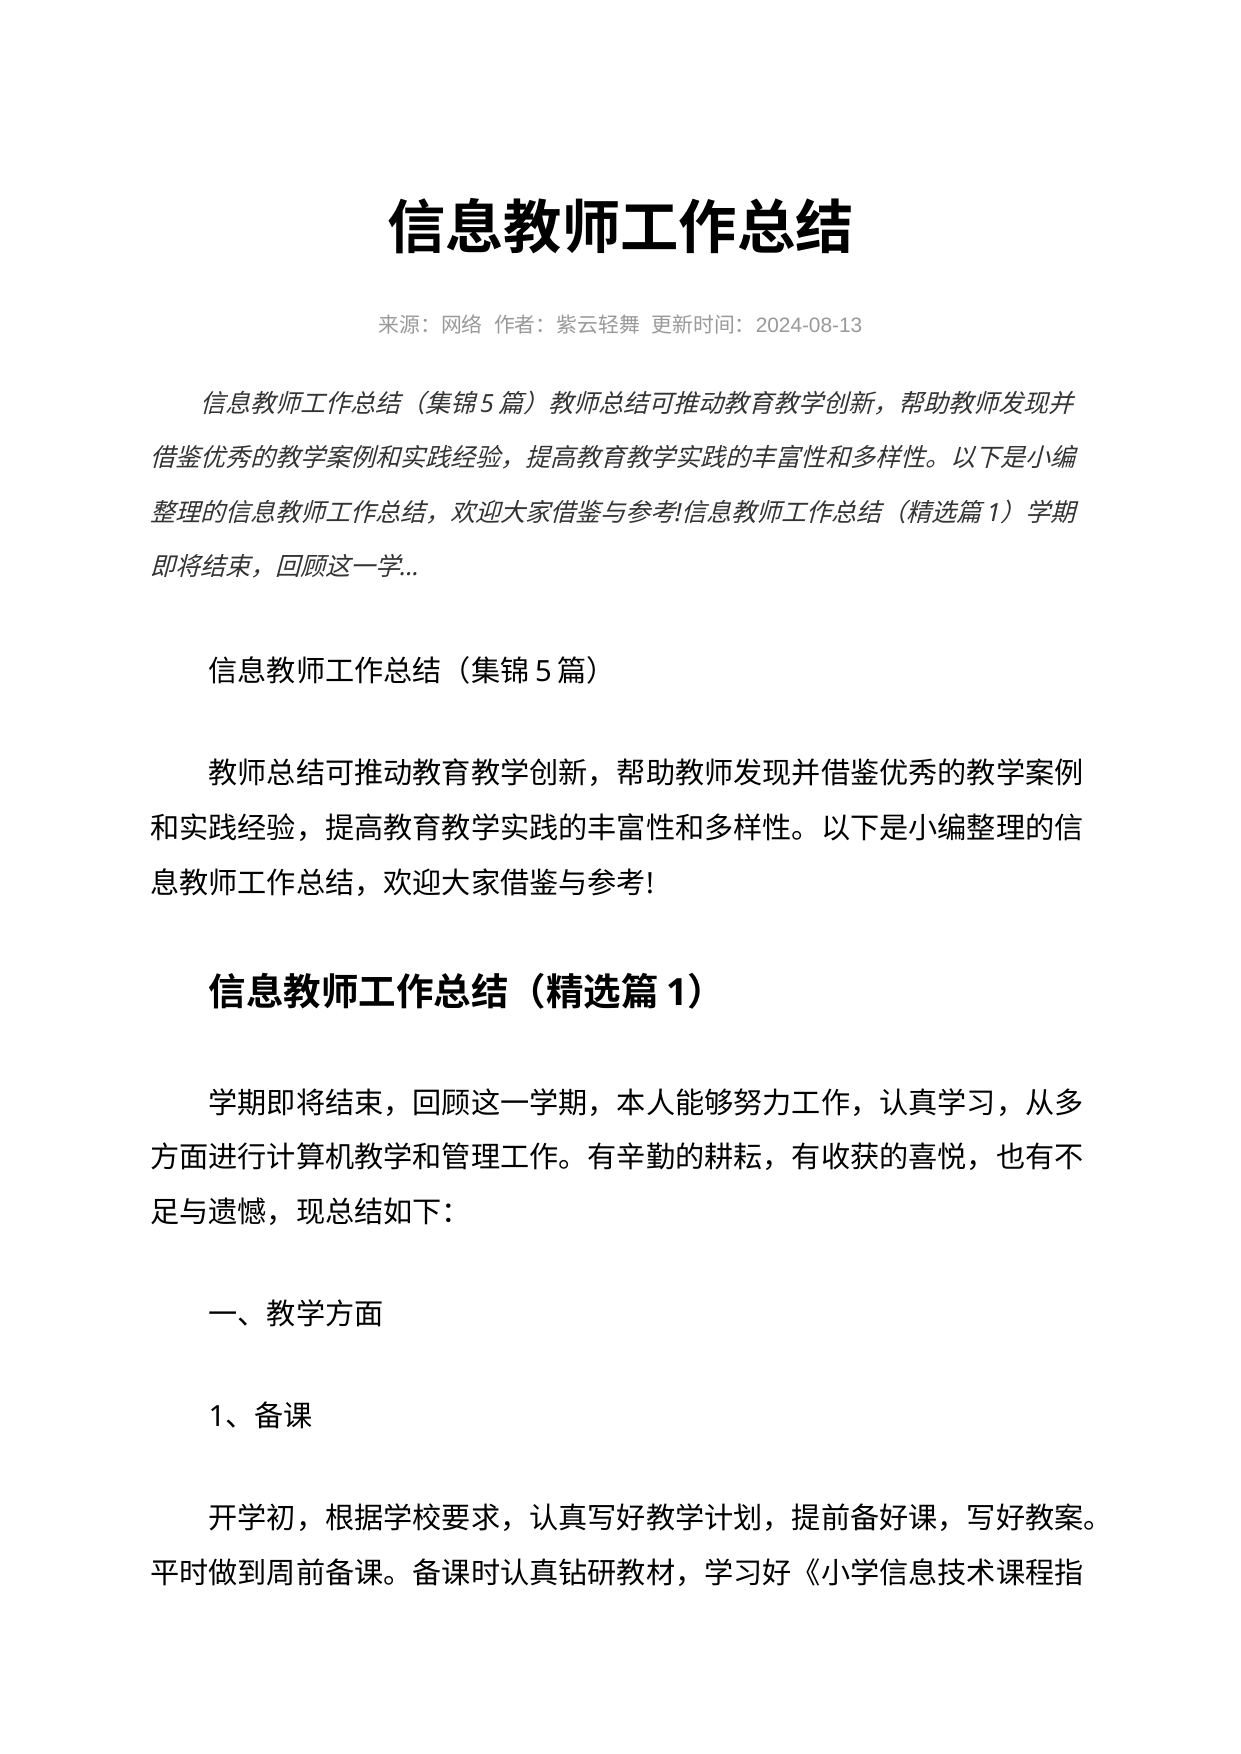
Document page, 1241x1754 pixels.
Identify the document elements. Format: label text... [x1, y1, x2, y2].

text 信息教师工作总结（集锦5篇） [150, 648, 1090, 690]
text 学期即将结束，回顾这一学期，本人能够努力工作，认真学习，从多方面进行计算机教学和管理工作。有辛勤的耕耘，有收获的喜悦，也有不足与遗憾，现总结如下： [150, 1079, 1090, 1231]
text 信息教师工作总结（精选篇1） [150, 962, 1090, 1016]
text 信息教师工作总结（集锦5篇）教师总结可推动教育教学创新，帮助教师发现并借鉴优秀的教学案例和实践经验，提高教育教学实践的丰富性和多样性。以下是小编整理的信息教师工作总结，欢迎大家借鉴与参考!信息教师工作总结（精选篇1）学期即将结束，回顾这一学... [150, 383, 1090, 583]
subtitle 信息教师工作总结 [150, 181, 1090, 266]
text 一、教学方面 [150, 1291, 1090, 1333]
text 教师总结可推动教育教学创新，帮助教师发现并借鉴优秀的教学案例和实践经验，提高教育教学实践的丰富性和多样性。以下是小编整理的信息教师工作总结，欢迎大家借鉴与参考! [150, 750, 1090, 902]
text 1、备课 [150, 1392, 1090, 1435]
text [150, 1494, 1090, 1592]
text 来源：网络 作者：紫云轻舞 更新时间：2024-08-13 [150, 313, 1090, 337]
